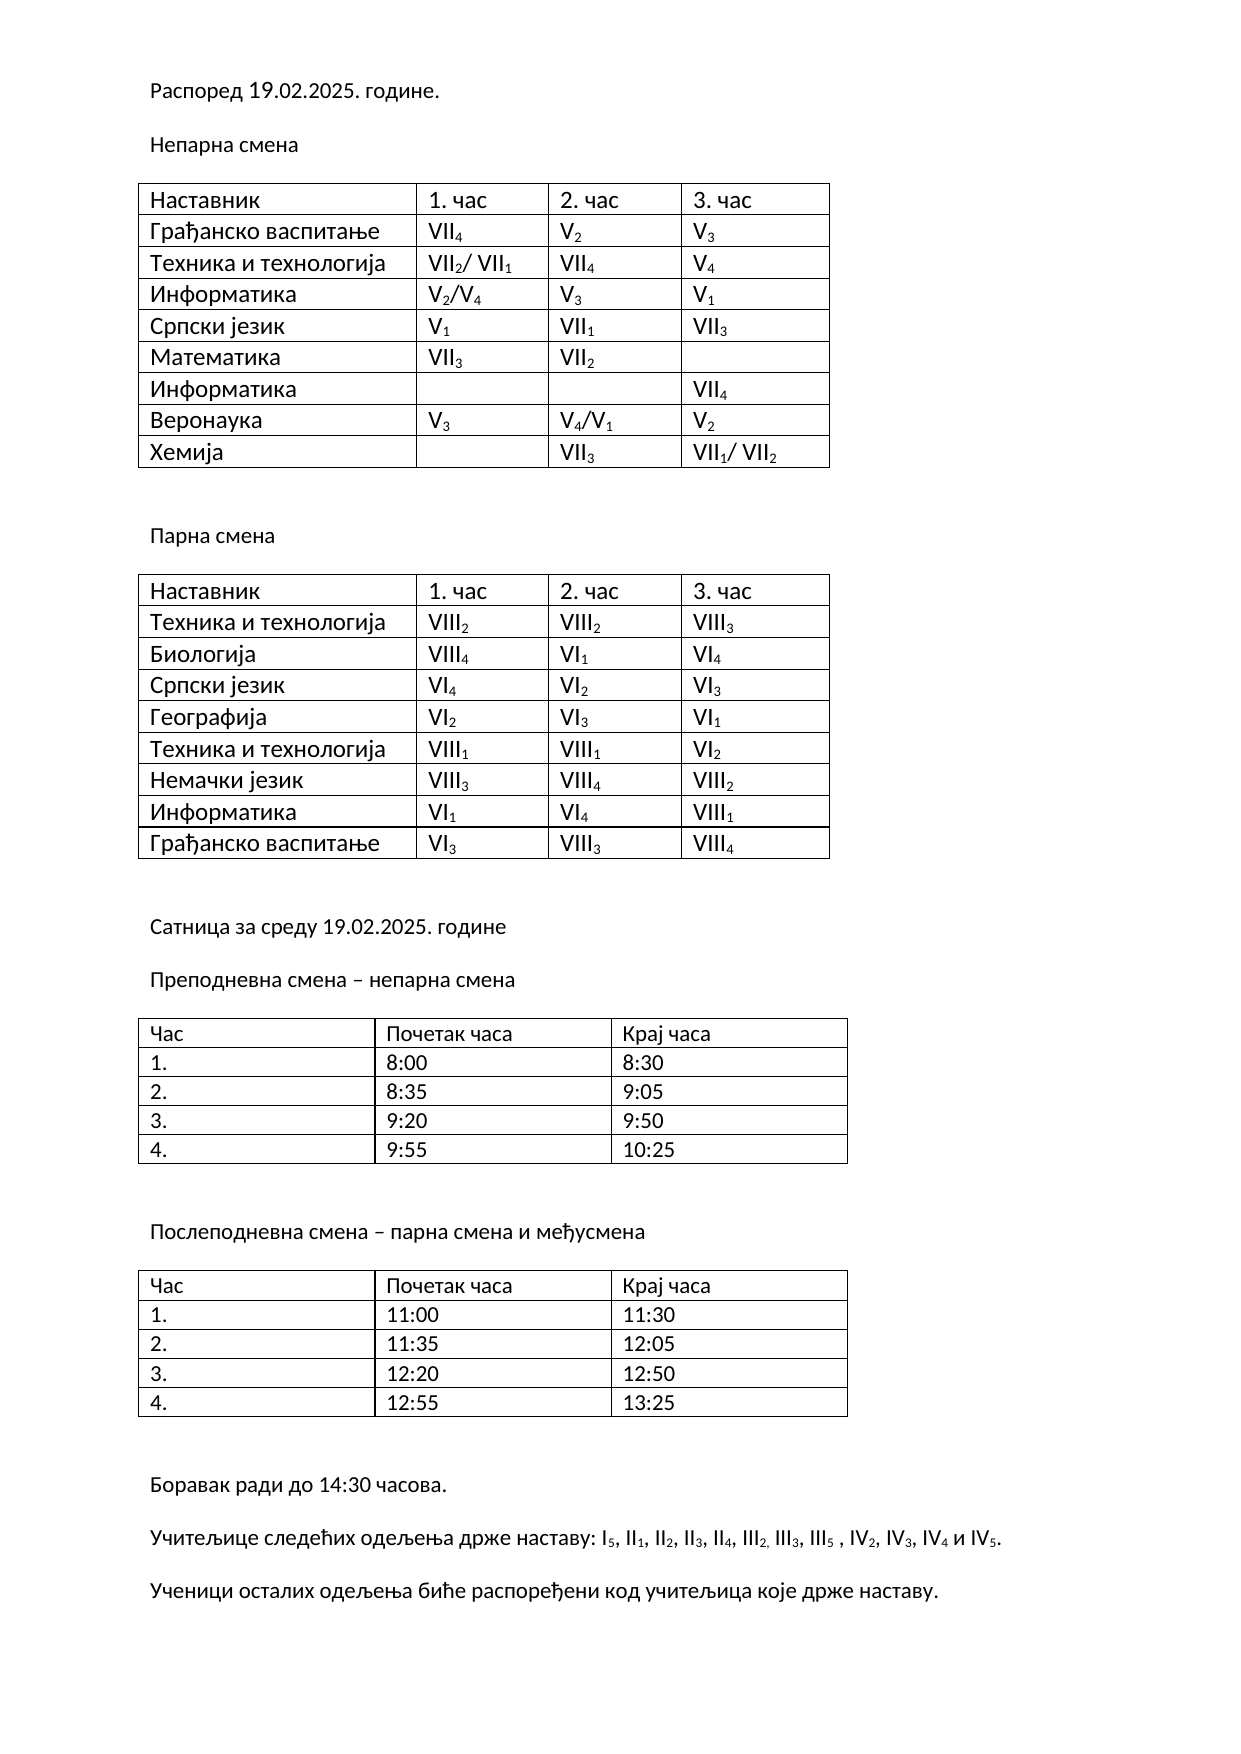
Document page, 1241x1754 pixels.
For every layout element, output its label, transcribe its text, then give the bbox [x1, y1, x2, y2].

table_cell 4. [139, 1388, 374, 1416]
table_cell VI4 [682, 638, 829, 668]
table_cell VII4 [417, 215, 548, 246]
table_cell Српски језик [139, 670, 416, 700]
table_cell 12:55 [376, 1388, 611, 1416]
table_cell [417, 436, 548, 467]
table_cell [682, 342, 829, 372]
table_cell VI2 [417, 701, 548, 732]
table_cell VIII1 [549, 733, 681, 763]
table_cell Техника и технологија [139, 247, 416, 277]
table_cell 11:00 [376, 1301, 611, 1328]
table_cell 8:35 [376, 1077, 611, 1105]
table_cell VII2/ VII1 [417, 247, 548, 277]
table_cell V3 [682, 215, 829, 246]
table_cell 3. [139, 1359, 374, 1387]
table_header 3. час [682, 575, 829, 605]
table_cell Техника и технологија [139, 606, 416, 637]
table_cell VI3 [682, 670, 829, 700]
table_header 2. час [549, 184, 681, 214]
table_cell 1. [139, 1048, 374, 1076]
text Непарна смена [150, 130, 1166, 158]
table_cell VIII2 [682, 764, 829, 795]
table_cell VIII4 [682, 828, 829, 858]
table_cell V1 [417, 310, 548, 341]
table_cell VII4 [682, 373, 829, 404]
table_cell 10:25 [612, 1135, 847, 1163]
table_header Крај часа [612, 1271, 847, 1299]
table_cell Грађанско васпитање [139, 215, 416, 246]
table_cell VI4 [549, 796, 681, 826]
table_cell 9:05 [612, 1077, 847, 1105]
table_header Почетак часа [376, 1019, 611, 1047]
table_cell VI1 [549, 638, 681, 668]
table_cell 8:30 [612, 1048, 847, 1076]
table_cell VIII3 [549, 828, 681, 858]
table_cell 8:00 [376, 1048, 611, 1076]
table_cell Немачки језик [139, 764, 416, 795]
table_cell VIII1 [417, 733, 548, 763]
table_cell 12:50 [612, 1359, 847, 1387]
table_cell 11:30 [612, 1301, 847, 1328]
table_cell VI4 [417, 670, 548, 700]
text Преподневна смена – непарна смена [150, 965, 1166, 993]
table_cell Математика [139, 342, 416, 372]
table_cell 9:20 [376, 1106, 611, 1134]
table_cell VII1/ VII2 [682, 436, 829, 467]
text Распоред 19.02.2025. године. [150, 74, 1166, 104]
table_cell 9:55 [376, 1135, 611, 1163]
table_cell Српски језик [139, 310, 416, 341]
table_cell Географија [139, 701, 416, 732]
table_header Почетак часа [376, 1271, 611, 1299]
table_cell Техника и технологија [139, 733, 416, 763]
table_cell V4 [682, 247, 829, 277]
table_cell VI1 [417, 796, 548, 826]
table_header Час [139, 1019, 374, 1047]
text Боравак ради до 14:30 часова. [150, 1470, 1166, 1498]
table_cell VIII3 [682, 606, 829, 637]
table_cell VIII3 [417, 764, 548, 795]
table_cell Грађанско васпитање [139, 828, 416, 858]
table_cell Информатика [139, 373, 416, 404]
table_cell 9:50 [612, 1106, 847, 1134]
table_cell Информатика [139, 796, 416, 826]
table_cell 1. [139, 1301, 374, 1328]
table_header Наставник [139, 184, 416, 214]
table_cell VI2 [549, 670, 681, 700]
table_header Наставник [139, 575, 416, 605]
table_header Час [139, 1271, 374, 1299]
table_cell VII4 [549, 247, 681, 277]
table_cell VII3 [682, 310, 829, 341]
table_cell VI3 [417, 828, 548, 858]
table_cell 12:20 [376, 1359, 611, 1387]
table_cell 2. [139, 1077, 374, 1105]
text Ученици осталих одељења биће распоређени код учитељица које држе наставу. [150, 1576, 1166, 1604]
table_cell Информатика [139, 279, 416, 309]
text Учитељице следећих одељења држе наставу: I5, II1, II2, II3, II4, III2, III3, III5 , IV2, IV3, IV4 и IV5. [150, 1523, 1166, 1551]
text Парна смена [150, 521, 1166, 549]
table_header 2. час [549, 575, 681, 605]
table_cell Хемија [139, 436, 416, 467]
table_cell VI1 [682, 701, 829, 732]
table_cell 4. [139, 1135, 374, 1163]
table_cell Веронаука [139, 405, 416, 435]
table_cell V2 [549, 215, 681, 246]
table_cell VI3 [549, 701, 681, 732]
table_cell V2 [682, 405, 829, 435]
table_cell VII2 [549, 342, 681, 372]
text Сатница за среду 19.02.2025. године [150, 912, 1166, 940]
table_cell 12:05 [612, 1330, 847, 1358]
table_cell VIII2 [417, 606, 548, 637]
table_cell 11:35 [376, 1330, 611, 1358]
table_cell VII1 [549, 310, 681, 341]
table_cell V3 [549, 279, 681, 309]
table_cell [417, 373, 548, 404]
table_cell Биологија [139, 638, 416, 668]
text Послеподневна смена – парна смена и међусмена [150, 1217, 1166, 1245]
table_cell [549, 373, 681, 404]
table_cell VIII4 [549, 764, 681, 795]
table_cell 3. [139, 1106, 374, 1134]
table_header 1. час [417, 575, 548, 605]
table_cell V4/V1 [549, 405, 681, 435]
table_cell VIII4 [417, 638, 548, 668]
table_cell VII3 [417, 342, 548, 372]
table_cell VIII2 [549, 606, 681, 637]
table_cell V2/V4 [417, 279, 548, 309]
table_cell VII3 [549, 436, 681, 467]
table_header Крај часа [612, 1019, 847, 1047]
table_cell VI2 [682, 733, 829, 763]
table_cell 2. [139, 1330, 374, 1358]
table_header 3. час [682, 184, 829, 214]
table_header 1. час [417, 184, 548, 214]
table_cell 13:25 [612, 1388, 847, 1416]
table_cell V3 [417, 405, 548, 435]
table_cell V1 [682, 279, 829, 309]
table_cell VIII1 [682, 796, 829, 826]
